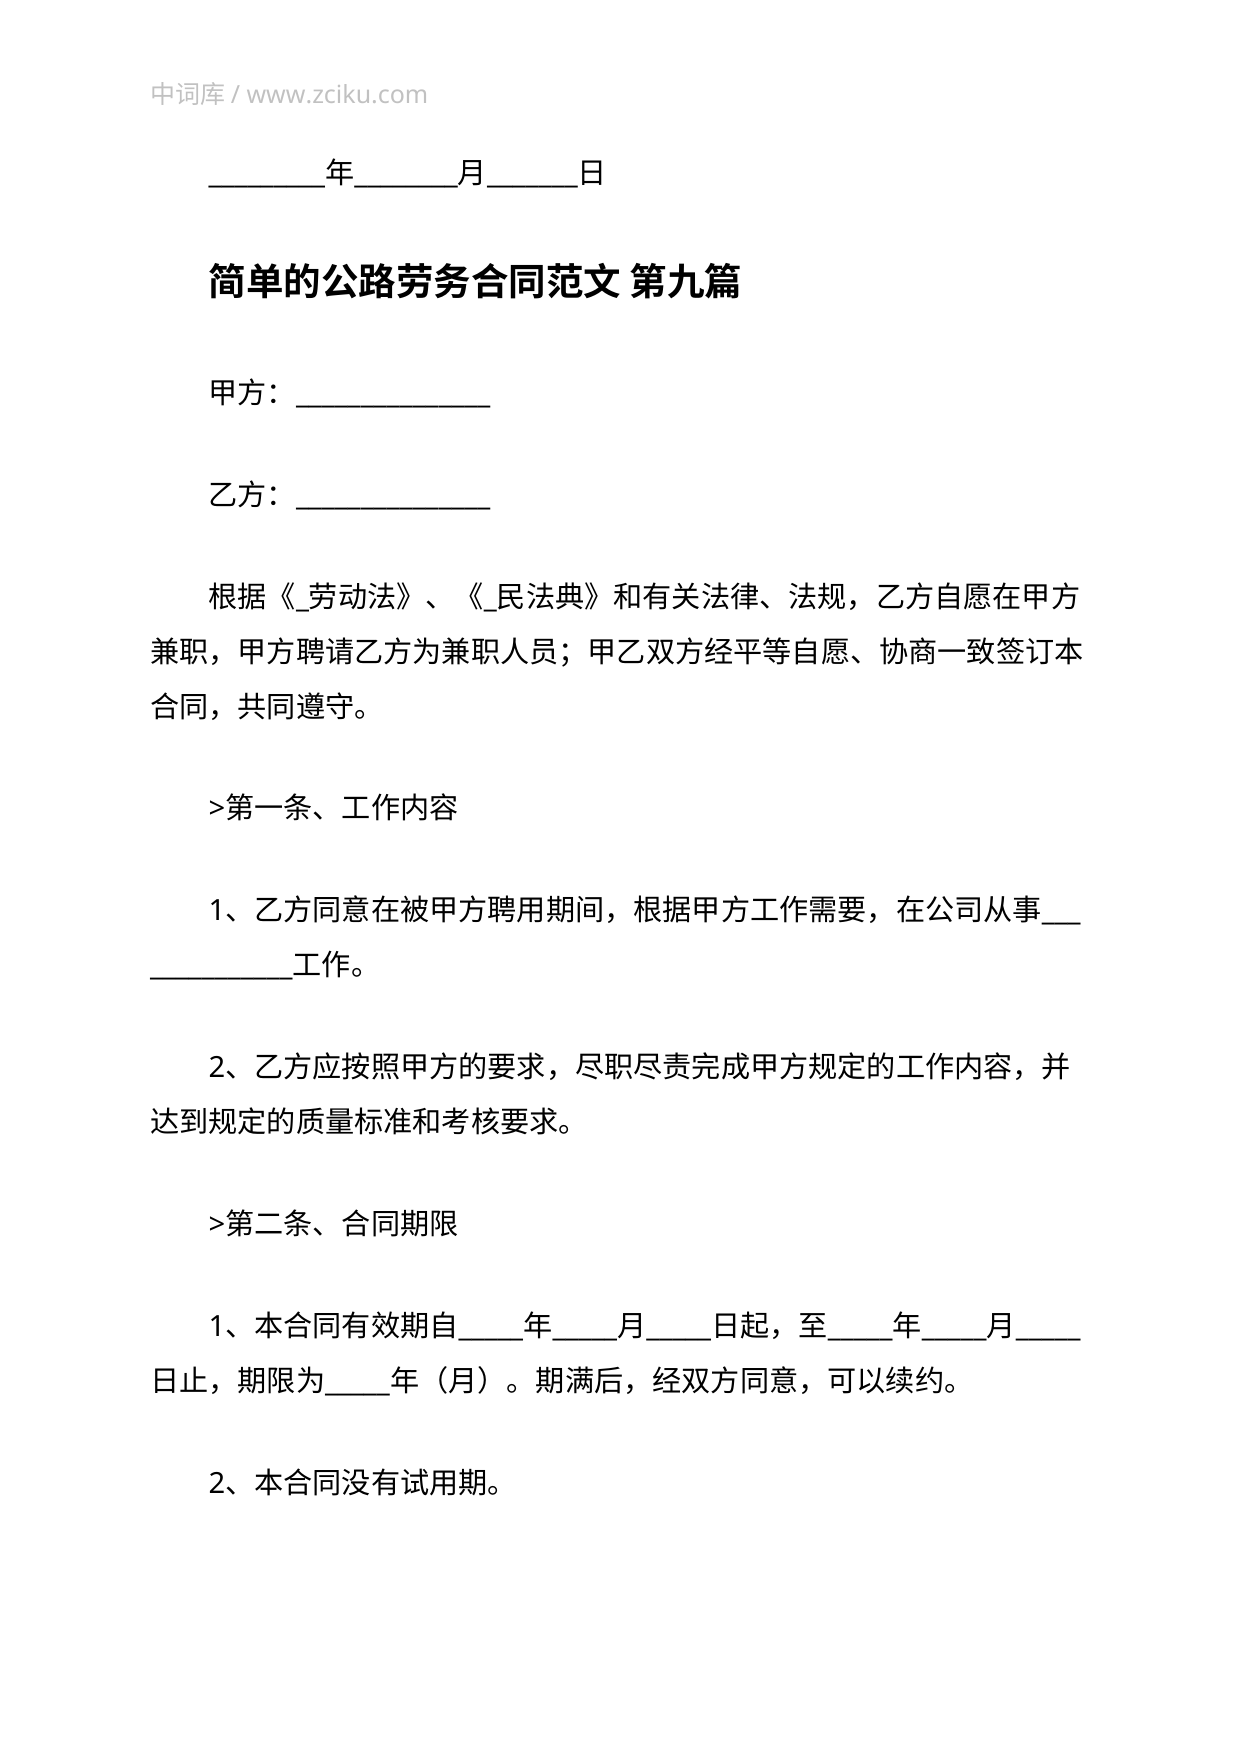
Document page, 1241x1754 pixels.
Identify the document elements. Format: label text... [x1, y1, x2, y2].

text 乙方：_______________ [150, 471, 1090, 514]
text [150, 150, 1090, 192]
text >第一条、工作内容 [150, 785, 1090, 827]
text 2、本合同没有试用期。 [150, 1460, 1090, 1502]
text >第二条、合同期限 [150, 1201, 1090, 1243]
text 1、乙方同意在被甲方聘用期间，根据甲方工作需要，在公司从事______________工作。 [150, 887, 1090, 984]
text 简单的公路劳务合同范文 第九篇 [150, 252, 1090, 306]
text 甲方：_______________ [150, 369, 1090, 412]
text 根据《_劳动法》、《_民法典》和有关法律、法规，乙方自愿在甲方兼职，甲方聘请乙方为兼职人员；甲乙双方经平等自愿、协商一致签订本合同，共同遵守。 [150, 573, 1090, 726]
text 2、乙方应按照甲方的要求，尽职尽责完成甲方规定的工作内容，并达到规定的质量标准和考核要求。 [150, 1044, 1090, 1141]
text 1、本合同有效期自_____年_____月_____日起，至_____年_____月_____日止，期限为_____年（月）。期满后，经双方同意，可以续约。 [150, 1303, 1090, 1400]
